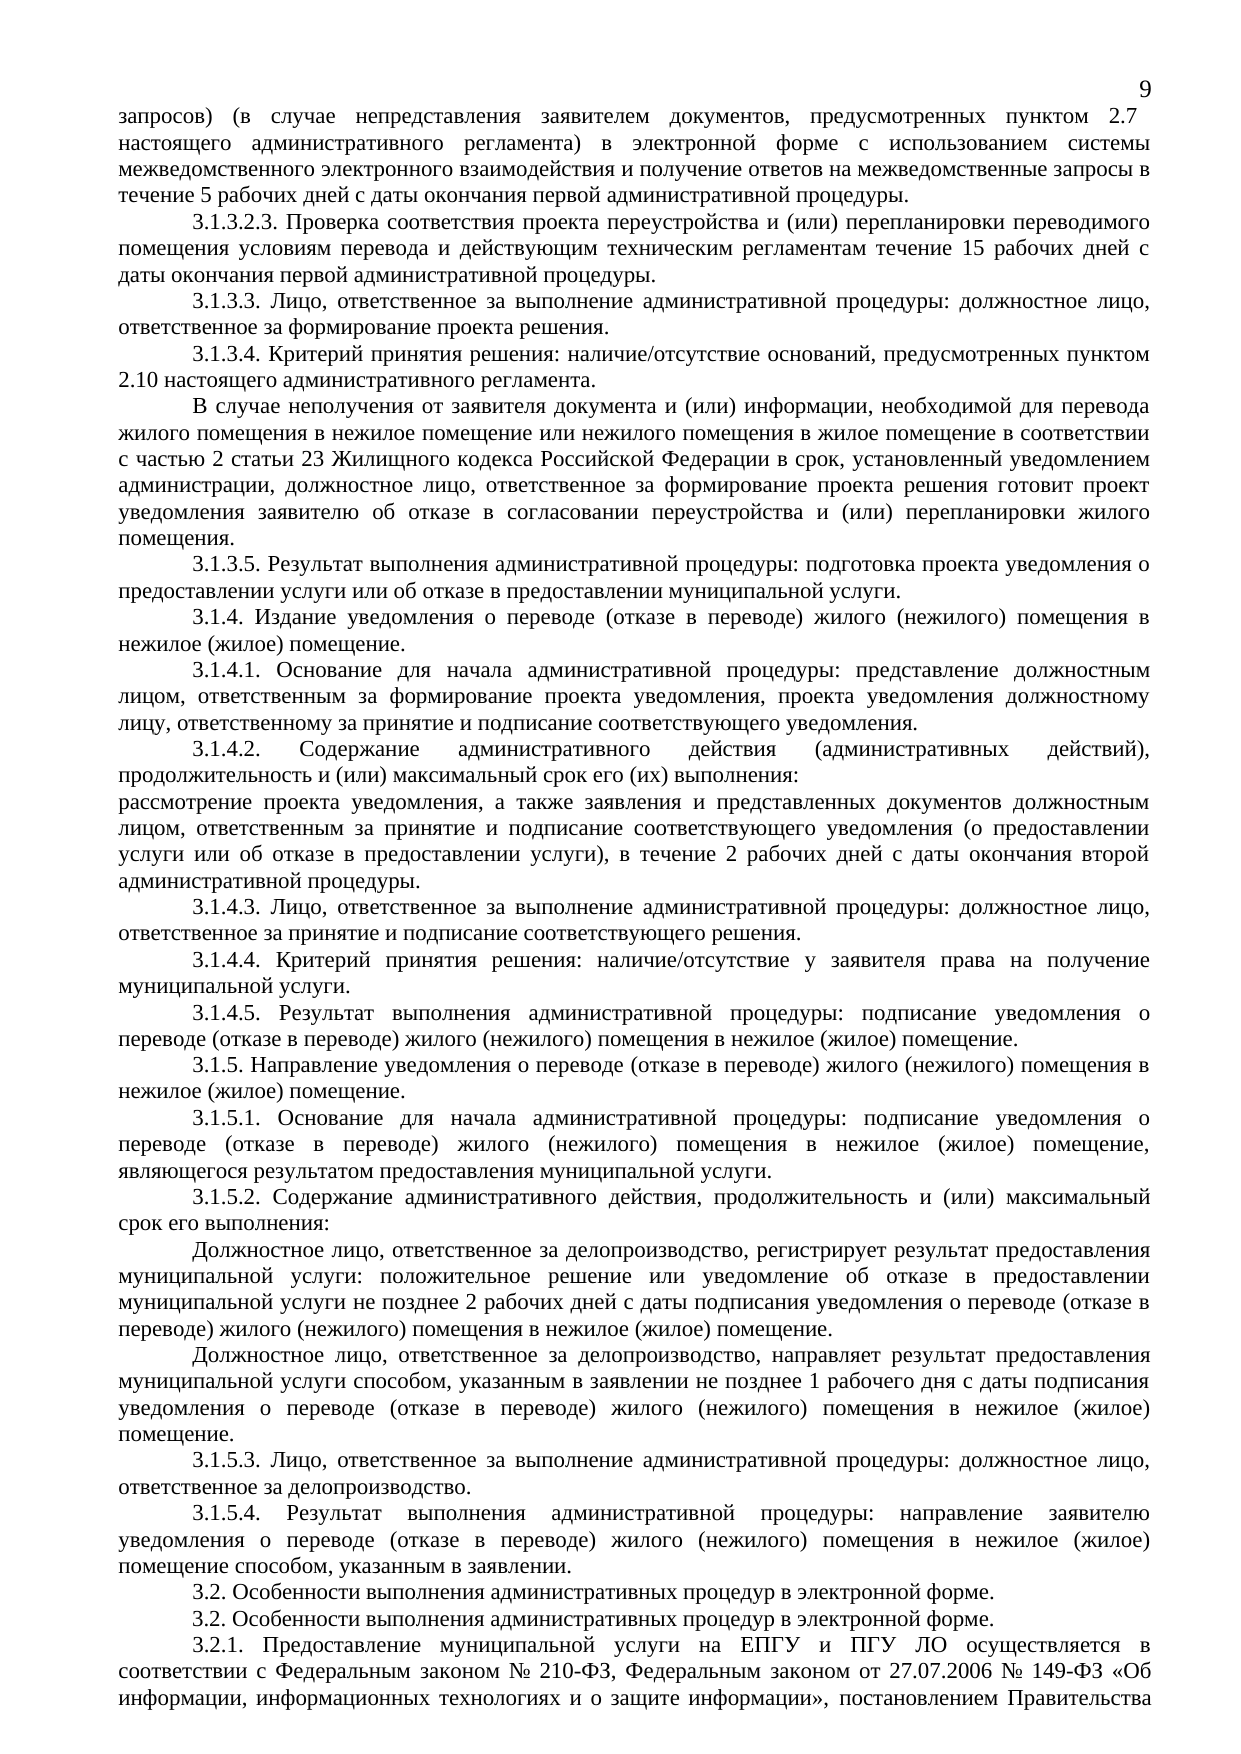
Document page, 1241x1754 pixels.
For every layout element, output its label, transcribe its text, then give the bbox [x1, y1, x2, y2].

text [118, 102, 1152, 208]
text 3.1.4.2. Содержание административного действия (административных действий), продолжительность и (или) максимальный срок его (их) выполнения: [118, 735, 1152, 788]
text В случае неполучения от заявителя документа и (или) информации, необходимой для перевода жилого помещения в нежилое помещение или нежилого помещения в жилое помещение в соответствии с частью 2 статьи 23 Жилищного кодекса Российской Федерации в срок, установленный уведомлением администрации, должностное лицо, ответственное за формирование проекта решения готовит проект уведомления заявителю об отказе в согласовании переустройства и (или) перепланировки жилого помещения. [118, 392, 1152, 551]
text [118, 1631, 1152, 1710]
text 3.1.4.3. Лицо, ответственное за выполнение административной процедуры: должностное лицо, ответственное за принятие и подписание соответствующего решения. [118, 893, 1152, 946]
text 3.1.4.4. Критерий принятия решения: наличие/отсутствие у заявителя права на получение муниципальной услуги. [118, 946, 1152, 998]
text 3.1.3.2.3. Проверка соответствия проекта переустройства и (или) перепланировки переводимого помещения условиям перевода и действующим техническим регламентам течение 15 рабочих дней с даты окончания первой административной процедуры. [118, 208, 1152, 287]
text 3.1.3.3. Лицо, ответственное за выполнение административной процедуры: должностное лицо, ответственное за формирование проекта решения. [118, 287, 1152, 340]
text 3.1.3.4. Критерий принятия решения: наличие/отсутствие оснований, предусмотренных пунктом 2.10 настоящего административного регламента. [118, 340, 1152, 392]
text 3.2. Особенности выполнения административных процедур в электронной форме. [118, 1578, 1152, 1605]
text 3.1.5.3. Лицо, ответственное за выполнение административной процедуры: должностное лицо, ответственное за делопроизводство. [118, 1447, 1152, 1499]
text Должностное лицо, ответственное за делопроизводство, направляет результат предоставления муниципальной услуги способом, указанным в заявлении не позднее 1 рабочего дня с даты подписания уведомления о переводе (отказе в переводе) жилого (нежилого) помещения в нежилое (жилое) помещение. [118, 1341, 1152, 1447]
text 3.2. Особенности выполнения административных процедур в электронной форме. [118, 1605, 1152, 1631]
title 3.1.4.1. Основание для начала административной процедуры: представление должностным лицом, ответственным за формирование проекта уведомления, проекта уведомления должностному лицу, ответственному за принятие и подписание соответствующего уведомления. [118, 656, 1152, 735]
text 3.1.3.5. Результат выполнения административной процедуры: подготовка проекта уведомления о предоставлении услуги или об отказе в предоставлении муниципальной услуги. [118, 551, 1152, 603]
text рассмотрение проекта уведомления, а также заявления и представленных документов должностным лицом, ответственным за принятие и подписание соответствующего уведомления (о предоставлении услуги или об отказе в предоставлении услуги), в течение 2 рабочих дней с даты окончания второй административной процедуры. [118, 788, 1152, 893]
text 3.1.5.2. Содержание административного действия, продолжительность и (или) максимальный срок его выполнения: [118, 1183, 1152, 1236]
text Должностное лицо, ответственное за делопроизводство, регистрирует результат предоставления муниципальной услуги: положительное решение или уведомление об отказе в предоставлении муниципальной услуги не позднее 2 рабочих дней с даты подписания уведомления о переводе (отказе в переводе) жилого (нежилого) помещения в нежилое (жилое) помещение. [118, 1236, 1152, 1341]
text 3.1.5. Направление уведомления о переводе (отказе в переводе) жилого (нежилого) помещения в нежилое (жилое) помещение. [118, 1051, 1152, 1104]
title 3.1.4. Издание уведомления о переводе (отказе в переводе) жилого (нежилого) помещения в нежилое (жилое) помещение. [118, 603, 1152, 656]
text 3.1.5.4. Результат выполнения административной процедуры: направление заявителю уведомления о переводе (отказе в переводе) жилого (нежилого) помещения в нежилое (жилое) помещение способом, указанным в заявлении. [118, 1499, 1152, 1578]
text 3.1.4.5. Результат выполнения административной процедуры: подписание уведомления о переводе (отказе в переводе) жилого (нежилого) помещения в нежилое (жилое) помещение. [118, 998, 1152, 1051]
text 3.1.5.1. Основание для начала административной процедуры: подписание уведомления о переводе (отказе в переводе) жилого (нежилого) помещения в нежилое (жилое) помещение, являющегося результатом предоставления муниципальной услуги. [118, 1104, 1152, 1183]
